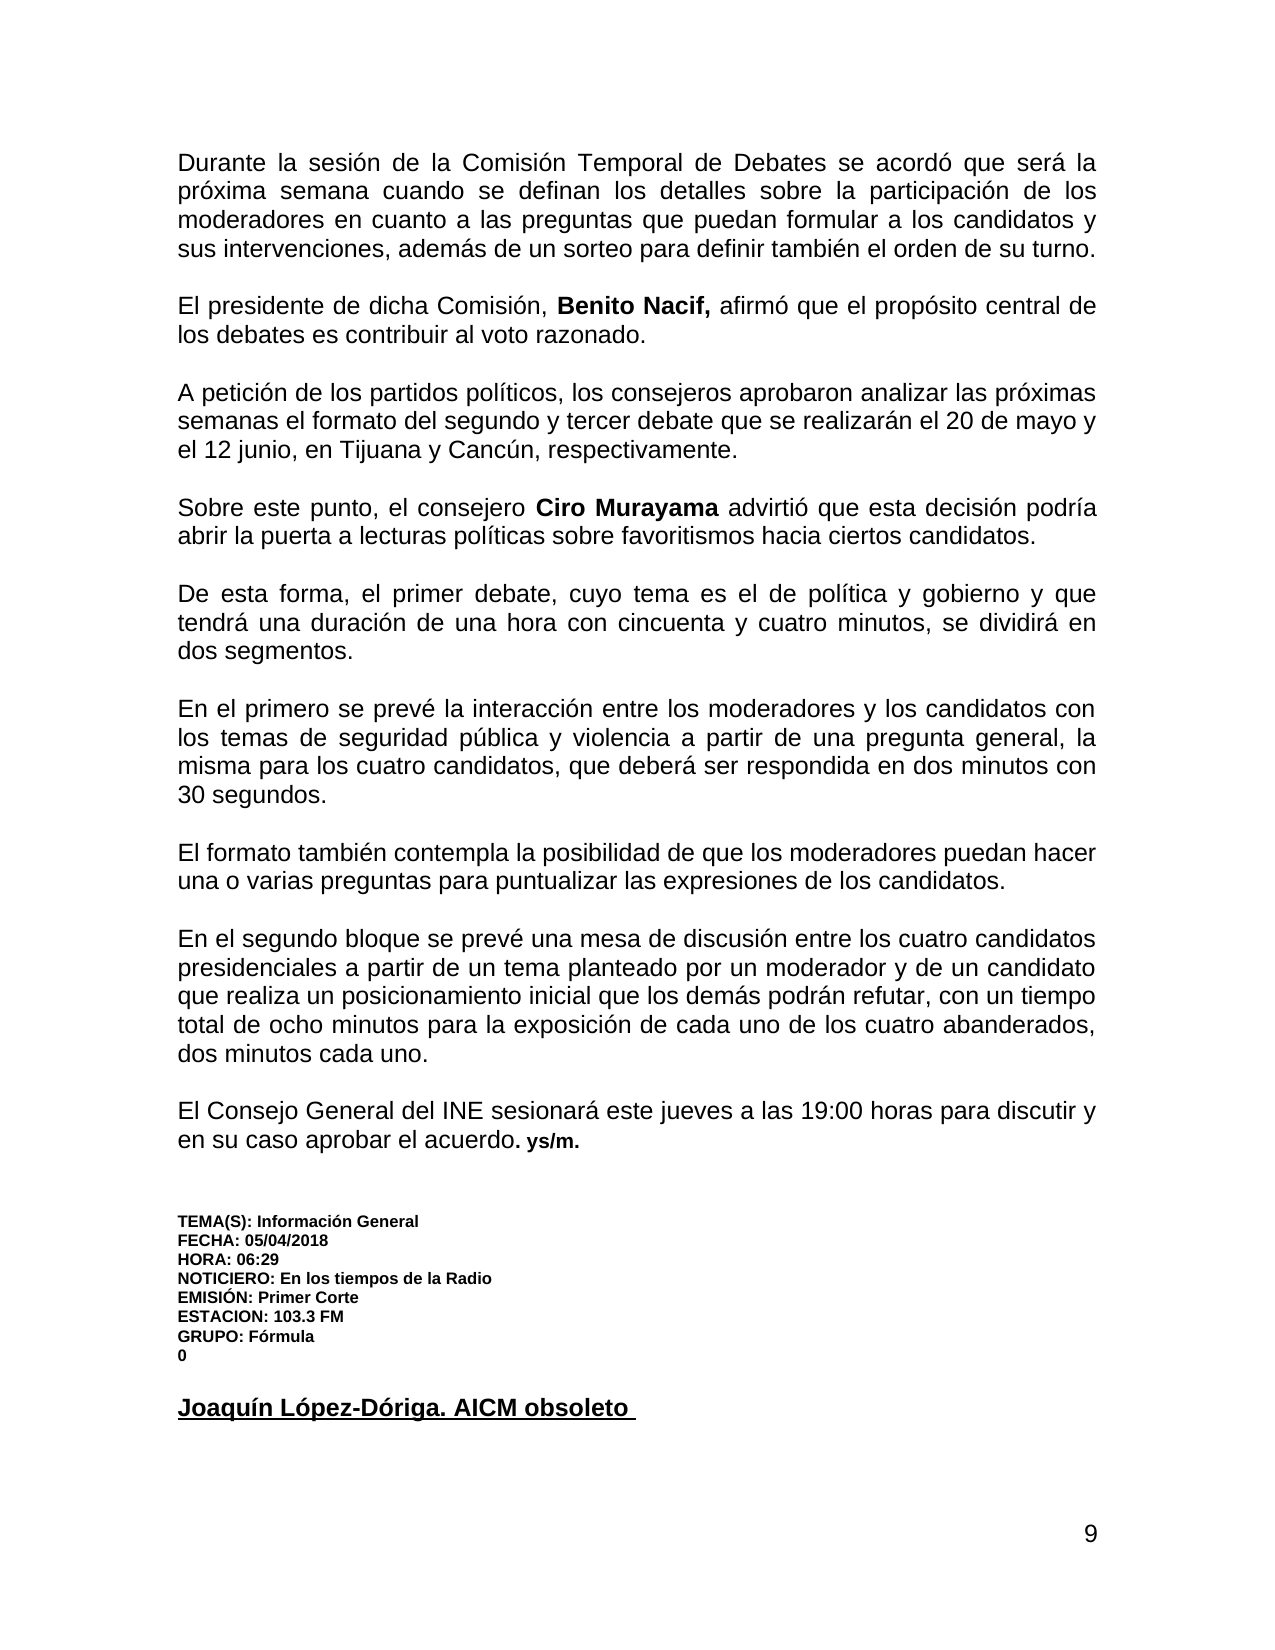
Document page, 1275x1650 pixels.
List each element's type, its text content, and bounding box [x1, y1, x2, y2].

text En el segundo bloque se prevé una mesa de discusión entre los cuatro candidatos presidenciales a partir de un tema planteado por un moderador y de un candidato que realiza un posicionamiento inicial que los demás podrán refutar, con un tiempo total de ocho minutos para la exposición de cada uno de los cuatro abanderados, dos minutos cada uno. [177, 924, 1098, 1068]
text De esta forma, el primer debate, cuyo tema es el de política y gobierno y que tendrá una duración de una hora con cincuenta y cuatro minutos, se dividirá en dos segmentos. [177, 579, 1098, 665]
text EMISIÓN: Primer Corte [177, 1288, 1098, 1307]
text FECHA: 05/04/2018 [177, 1231, 1098, 1250]
text El Consejo General del INE sesionará este jueves a las 19:00 horas para discutir y en su caso aprobar el acuerdo. ys/m. [177, 1096, 1098, 1154]
text HORA: 06:29 [177, 1250, 1098, 1269]
text El formato también contempla la posibilidad de que los moderadores puedan hacer una o varias preguntas para puntualizar las expresiones de los candidatos. [177, 838, 1098, 895]
text Joaquín López-Dóriga. AICM obsoleto [177, 1393, 1098, 1422]
text Sobre este punto, el consejero Ciro Murayama advirtió que esta decisión podría abrir la puerta a lecturas políticas sobre favoritismos hacia ciertos candidatos. [177, 493, 1098, 550]
text 0 [177, 1346, 1098, 1365]
text Durante la sesión de la Comisión Temporal de Debates se acordó que será la próxima semana cuando se definan los detalles sobre la participación de los moderadores en cuanto a las preguntas que puedan formular a los candidatos y sus intervenciones, además de un sorteo para definir también el orden de su turno. [177, 148, 1098, 263]
text En el primero se prevé la interacción entre los moderadores y los candidatos con los temas de seguridad pública y violencia a partir de una pregunta general, la misma para los cuatro candidatos, que deberá ser respondida en dos minutos con 30 segundos. [177, 694, 1098, 809]
text ESTACION: 103.3 FM [177, 1307, 1098, 1326]
text TEMA(S): Información General [177, 1211, 1098, 1231]
text GRUPO: Fórmula [177, 1326, 1098, 1346]
text A petición de los partidos políticos, los consejeros aprobaron analizar las próximas semanas el formato del segundo y tercer debate que se realizarán el 20 de mayo y el 12 junio, en Tijuana y Cancún, respectivamente. [177, 378, 1098, 464]
text NOTICIERO: En los tiempos de la Radio [177, 1269, 1098, 1288]
text El presidente de dicha Comisión, Benito Nacif, afirmó que el propósito central de los debates es contribuir al voto razonado. [177, 291, 1098, 349]
